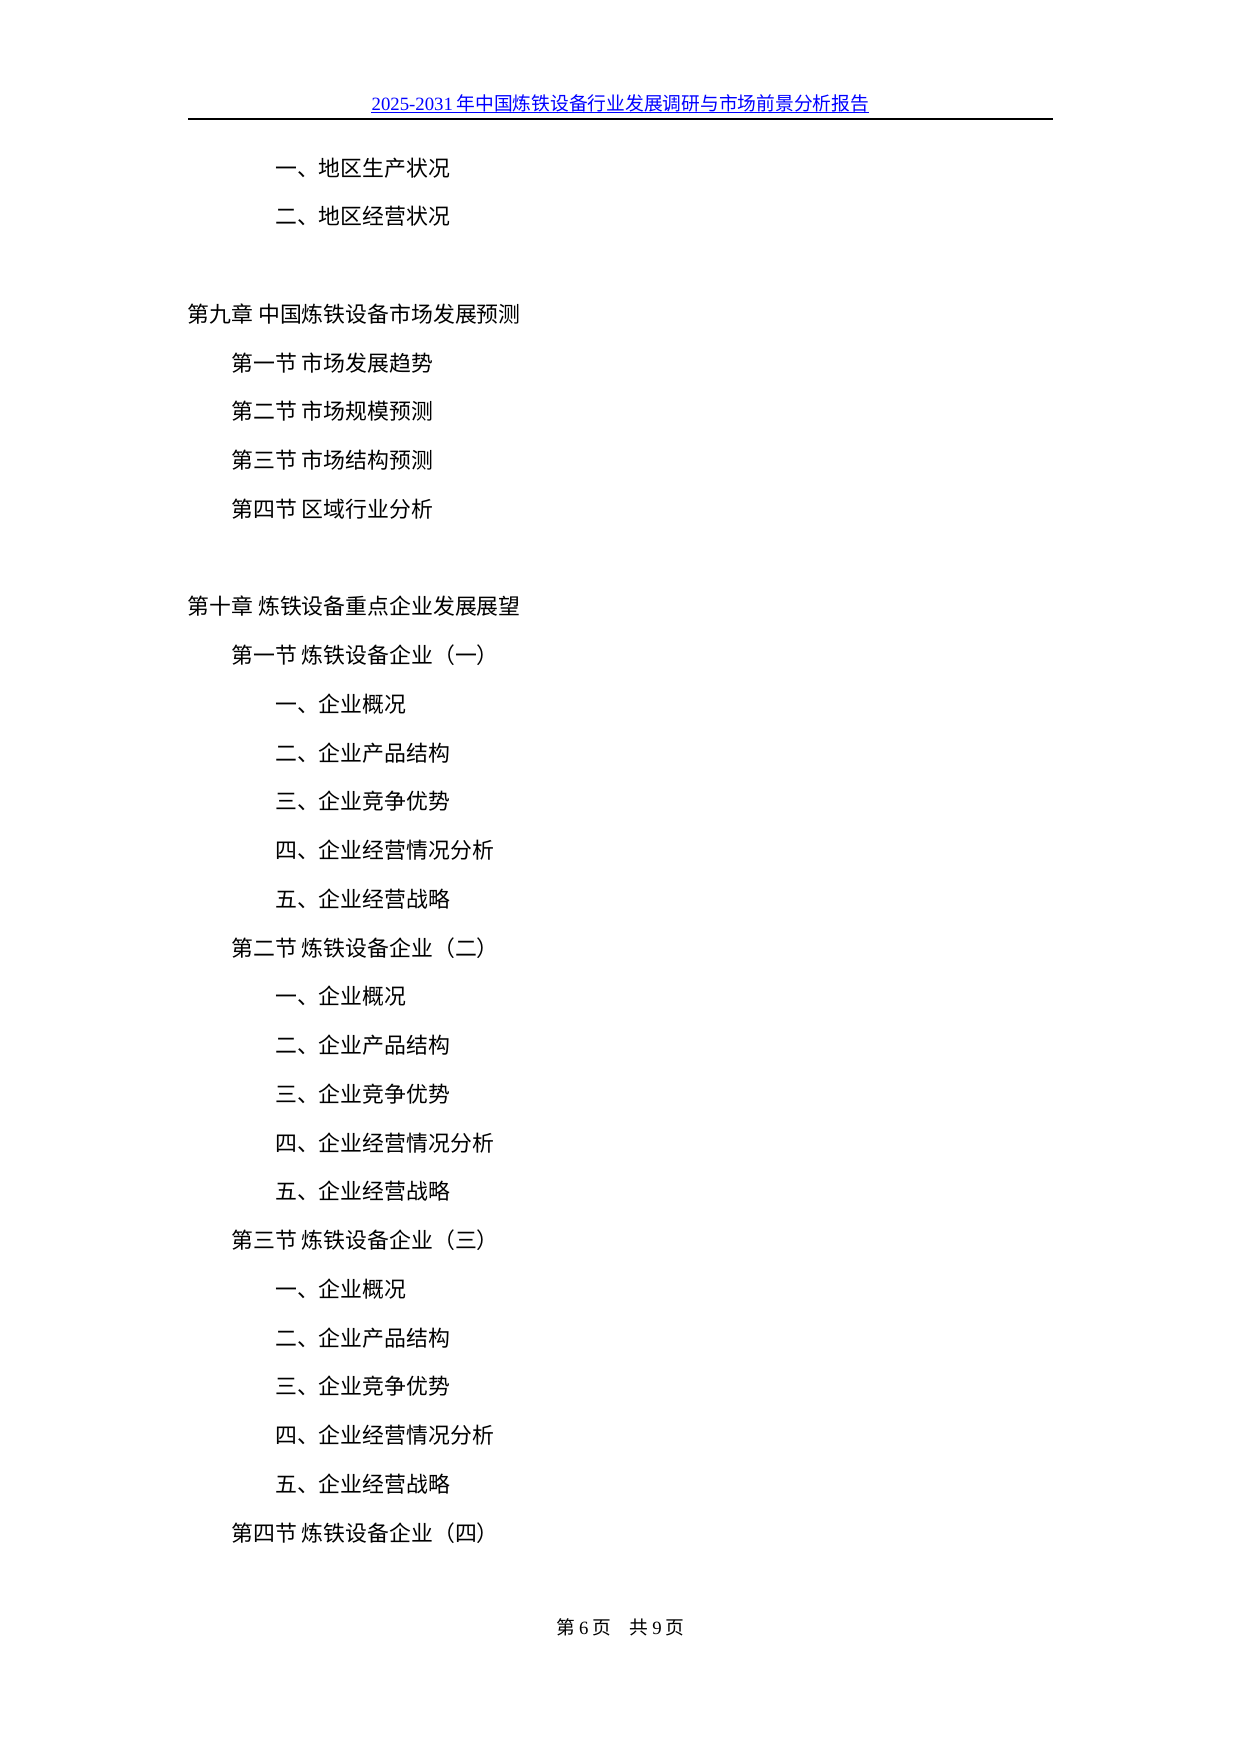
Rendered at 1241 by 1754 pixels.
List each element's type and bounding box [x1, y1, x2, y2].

text [187, 150, 1053, 1548]
